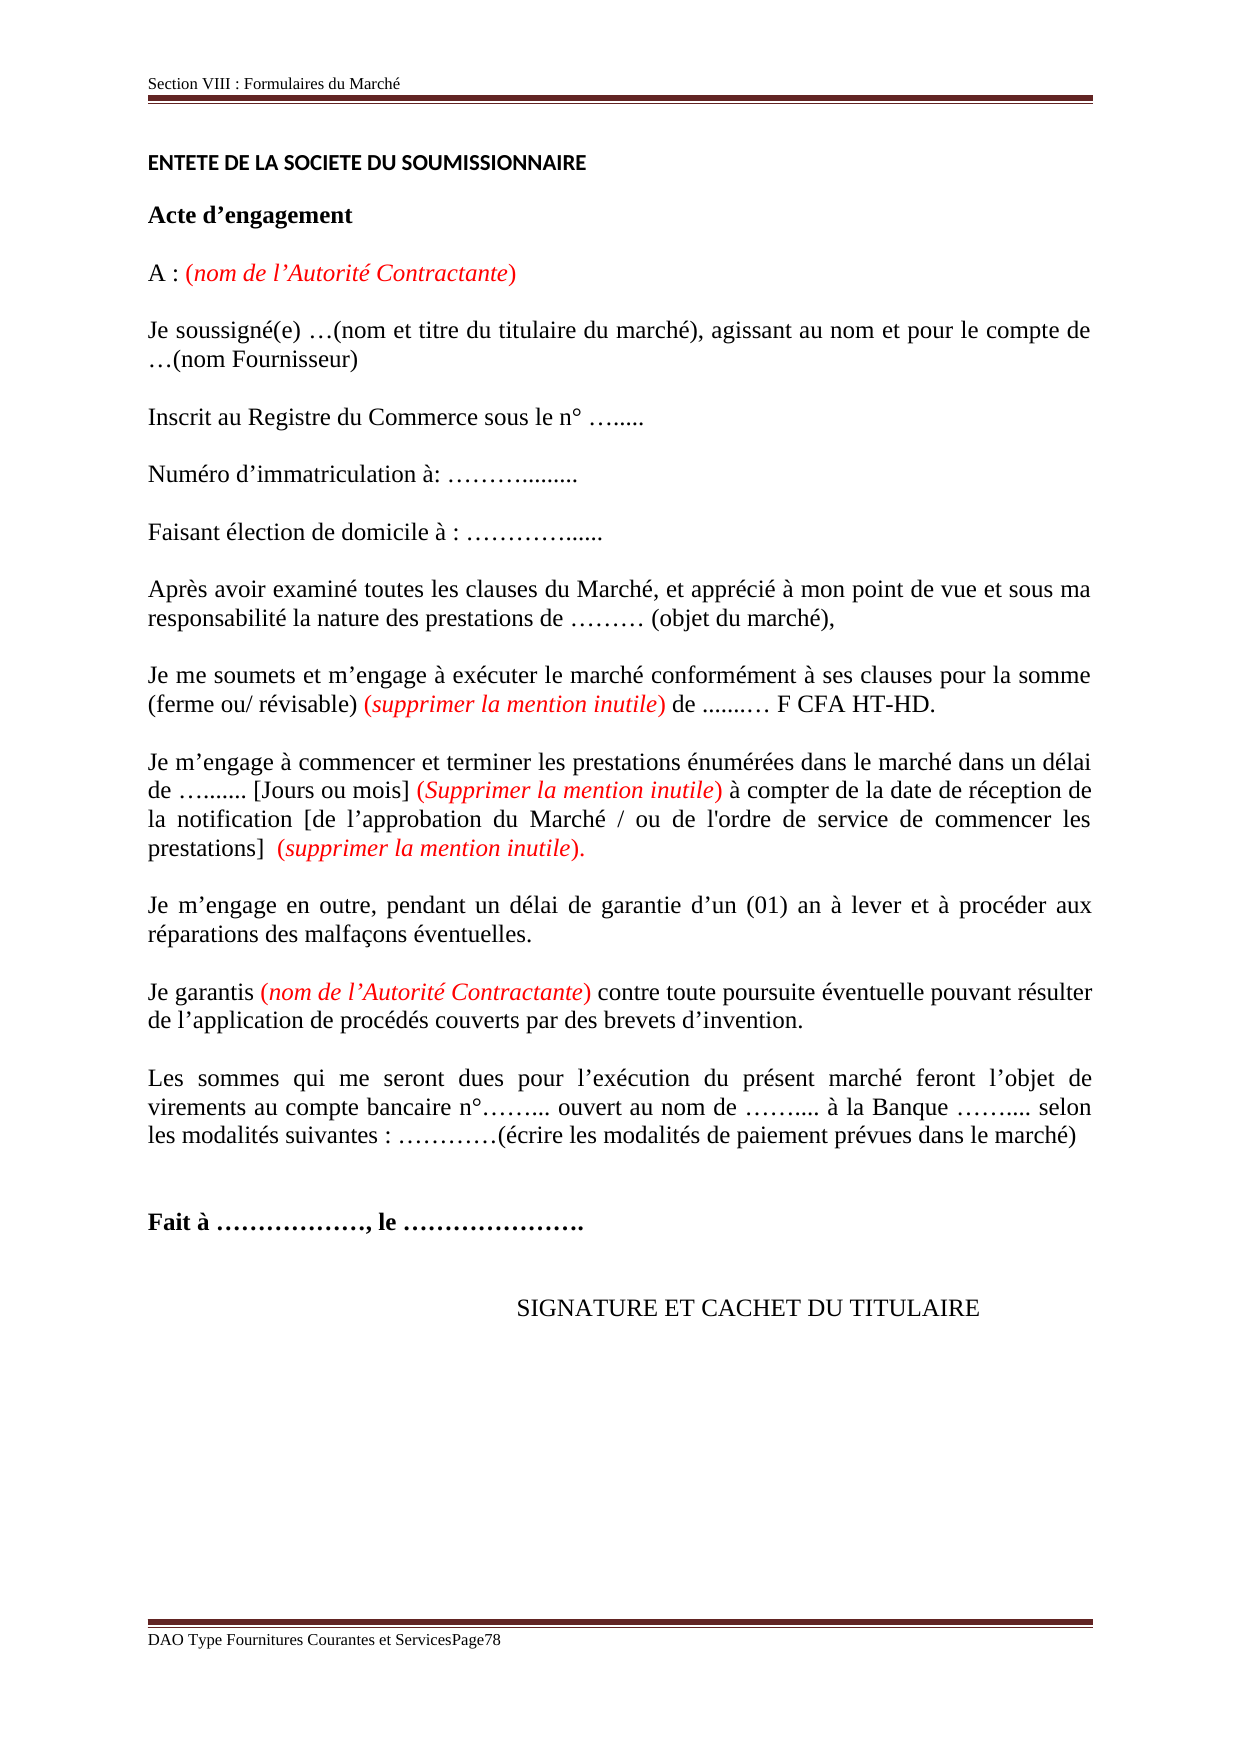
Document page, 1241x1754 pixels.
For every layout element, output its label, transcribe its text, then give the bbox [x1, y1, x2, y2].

text Je soussigné(e) …(nom et titre du titulaire du marché), agissant au nom et pour le compte de …(nom Fournisseur) [148, 316, 1093, 373]
text Après avoir examiné toutes les clauses du Marché, et apprécié à mon point de vue et sous ma responsabilité la nature des prestations de ……… (objet du marché), [148, 574, 1093, 632]
text Je me soumets et m’engage à exécuter le marché conformément à ses clauses pour la somme (ferme ou/ révisable) (supprimer la mention inutile) de .......… F CFA HT-HD. [148, 661, 1093, 718]
text Les sommes qui me seront dues pour l’exécution du présent marché feront l’objet de virements au compte bancaire n°……... ouvert au nom de …….... à la Banque …….... selon les modalités suivantes : …………(écrire les modalités de paiement prévues dans le marché) [148, 1063, 1093, 1149]
text Numéro d’immatriculation à: ………......... [148, 459, 1093, 488]
text Fait à ………………, le …………………. [148, 1207, 1093, 1236]
text Faisant élection de domicile à : …………...... [148, 517, 1093, 546]
text Je m’engage en outre, pendant un délai de garantie d’un (01) an à lever et à procéder aux réparations des malfaçons éventuelles. [148, 891, 1093, 948]
subtitle Acte d’engagement [148, 201, 1093, 229]
text Je garantis (nom de l’Autorité Contractante) contre toute poursuite éventuelle pouvant résulter de l’application de procédés couverts par des brevets d’invention. [148, 977, 1093, 1034]
text Je m’engage à commencer et terminer les prestations énumérées dans le marché dans un délai de …....... [Jours ou mois] (Supprimer la mention inutile) à compter de la date de réception de la notification [de l’approbation du Marché / ou de l'ordre de service de commencer les prestations] (supprimer la mention inutile). [148, 747, 1093, 862]
text A : (nom de l’Autorité Contractante) [148, 258, 1093, 287]
text ENTETE DE LA SOCIETE DU SOUMISSIONNAIRE [148, 148, 1093, 176]
text SIGNATURE ET CACHET DU TITULAIRE [443, 1293, 1093, 1322]
text Inscrit au Registre du Commerce sous le n° …..... [148, 402, 1093, 431]
